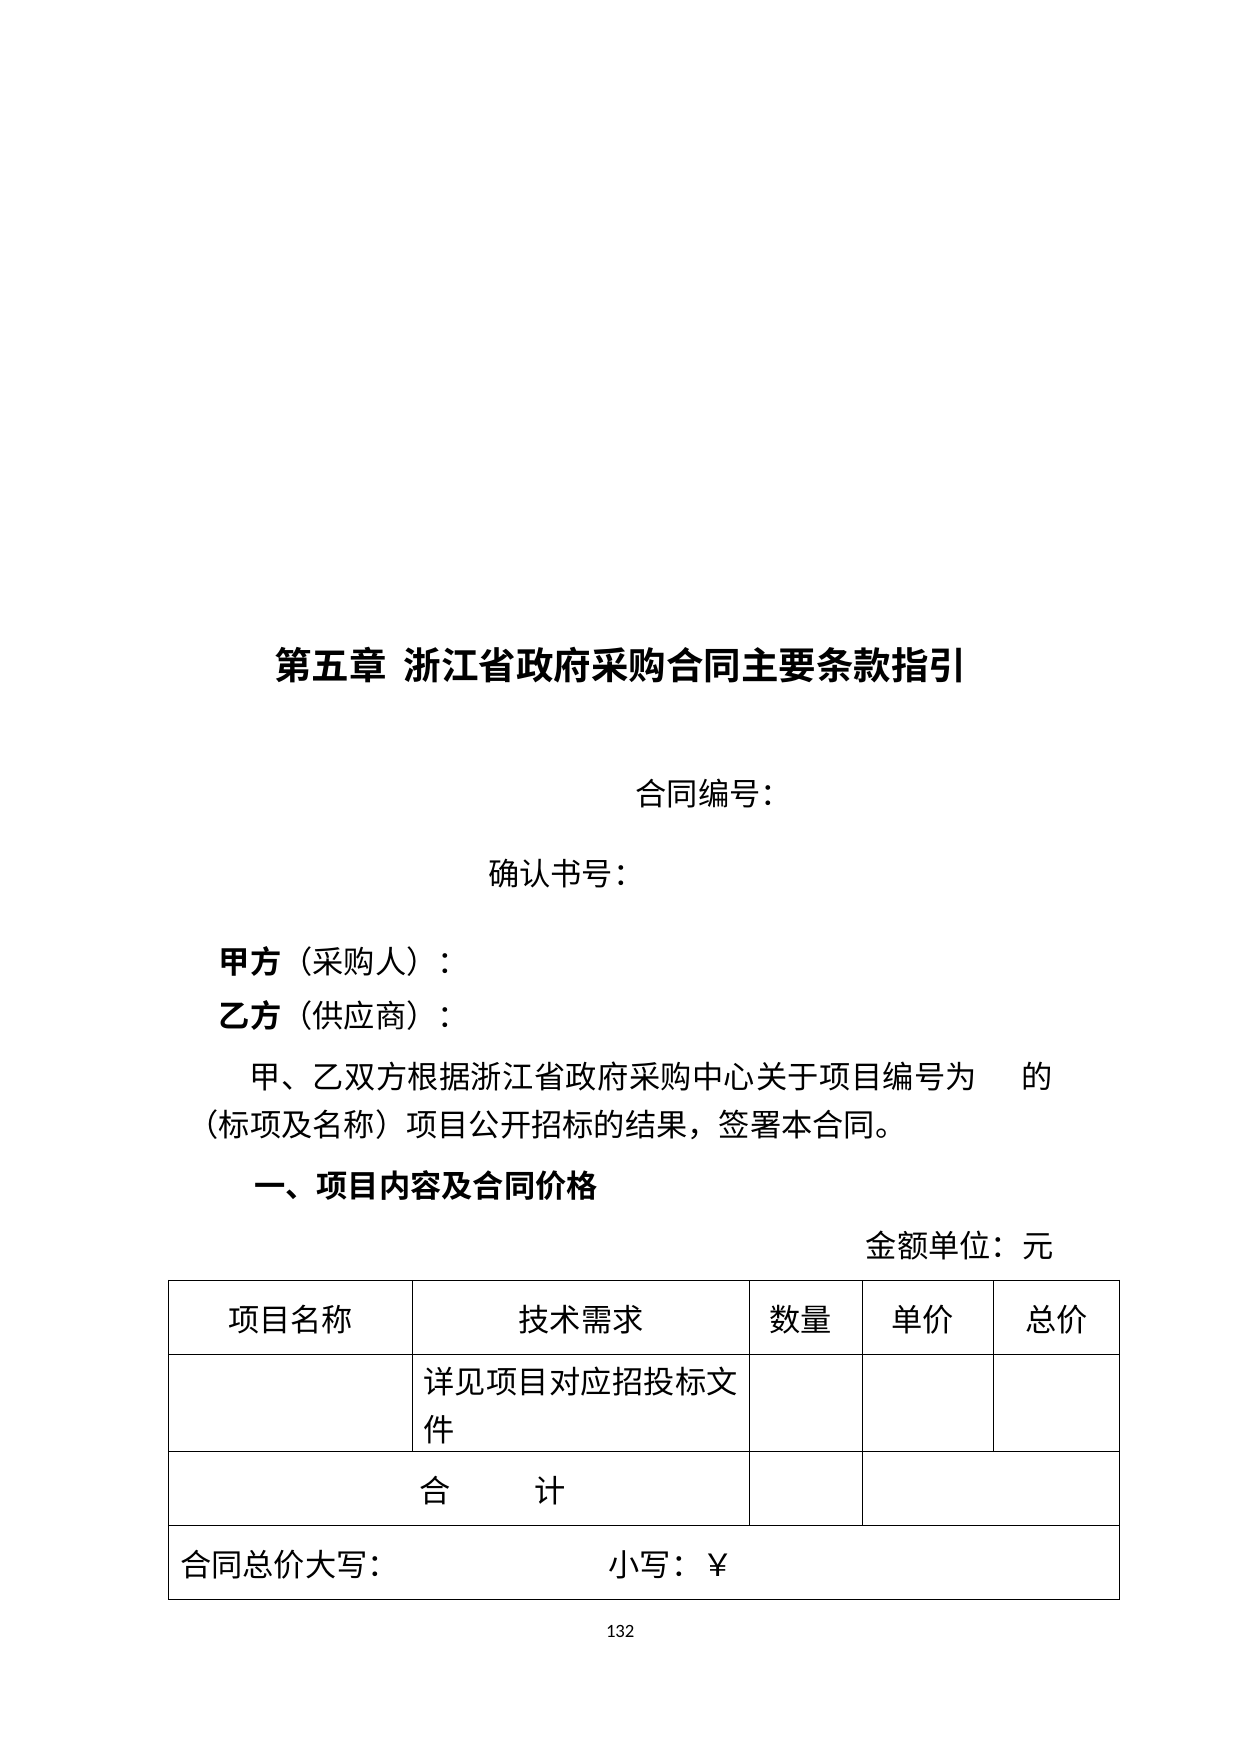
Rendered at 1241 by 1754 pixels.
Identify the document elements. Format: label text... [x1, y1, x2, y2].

text 乙方（供应商）： [187, 984, 1053, 1038]
table_header 技术需求 [413, 1281, 749, 1354]
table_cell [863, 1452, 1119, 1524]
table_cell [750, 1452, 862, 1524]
text 金额单位：元 [187, 1219, 1053, 1267]
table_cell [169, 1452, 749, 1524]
table_header 总价 [994, 1281, 1119, 1354]
text 确认书号： [187, 849, 1053, 894]
text 甲、乙双方根据浙江省政府采购中心关于项目编号为 的（标项及名称）项目公开招标的结果，签署本合同。 [187, 1051, 1053, 1146]
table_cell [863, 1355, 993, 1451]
table_header 数量 [750, 1281, 862, 1354]
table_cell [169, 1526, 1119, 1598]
text 合同编号： [187, 769, 1053, 814]
table_header 项目名称 [169, 1281, 412, 1354]
table_header 单价 [863, 1281, 993, 1354]
text 甲方（采购人）： [187, 930, 1053, 984]
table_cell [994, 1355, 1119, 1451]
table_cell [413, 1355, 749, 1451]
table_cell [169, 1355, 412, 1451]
text 一、项目内容及合同价格 [187, 1159, 1053, 1207]
text 第五章 浙江省政府采购合同主要条款指引 [187, 636, 1053, 690]
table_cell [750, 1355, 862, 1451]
